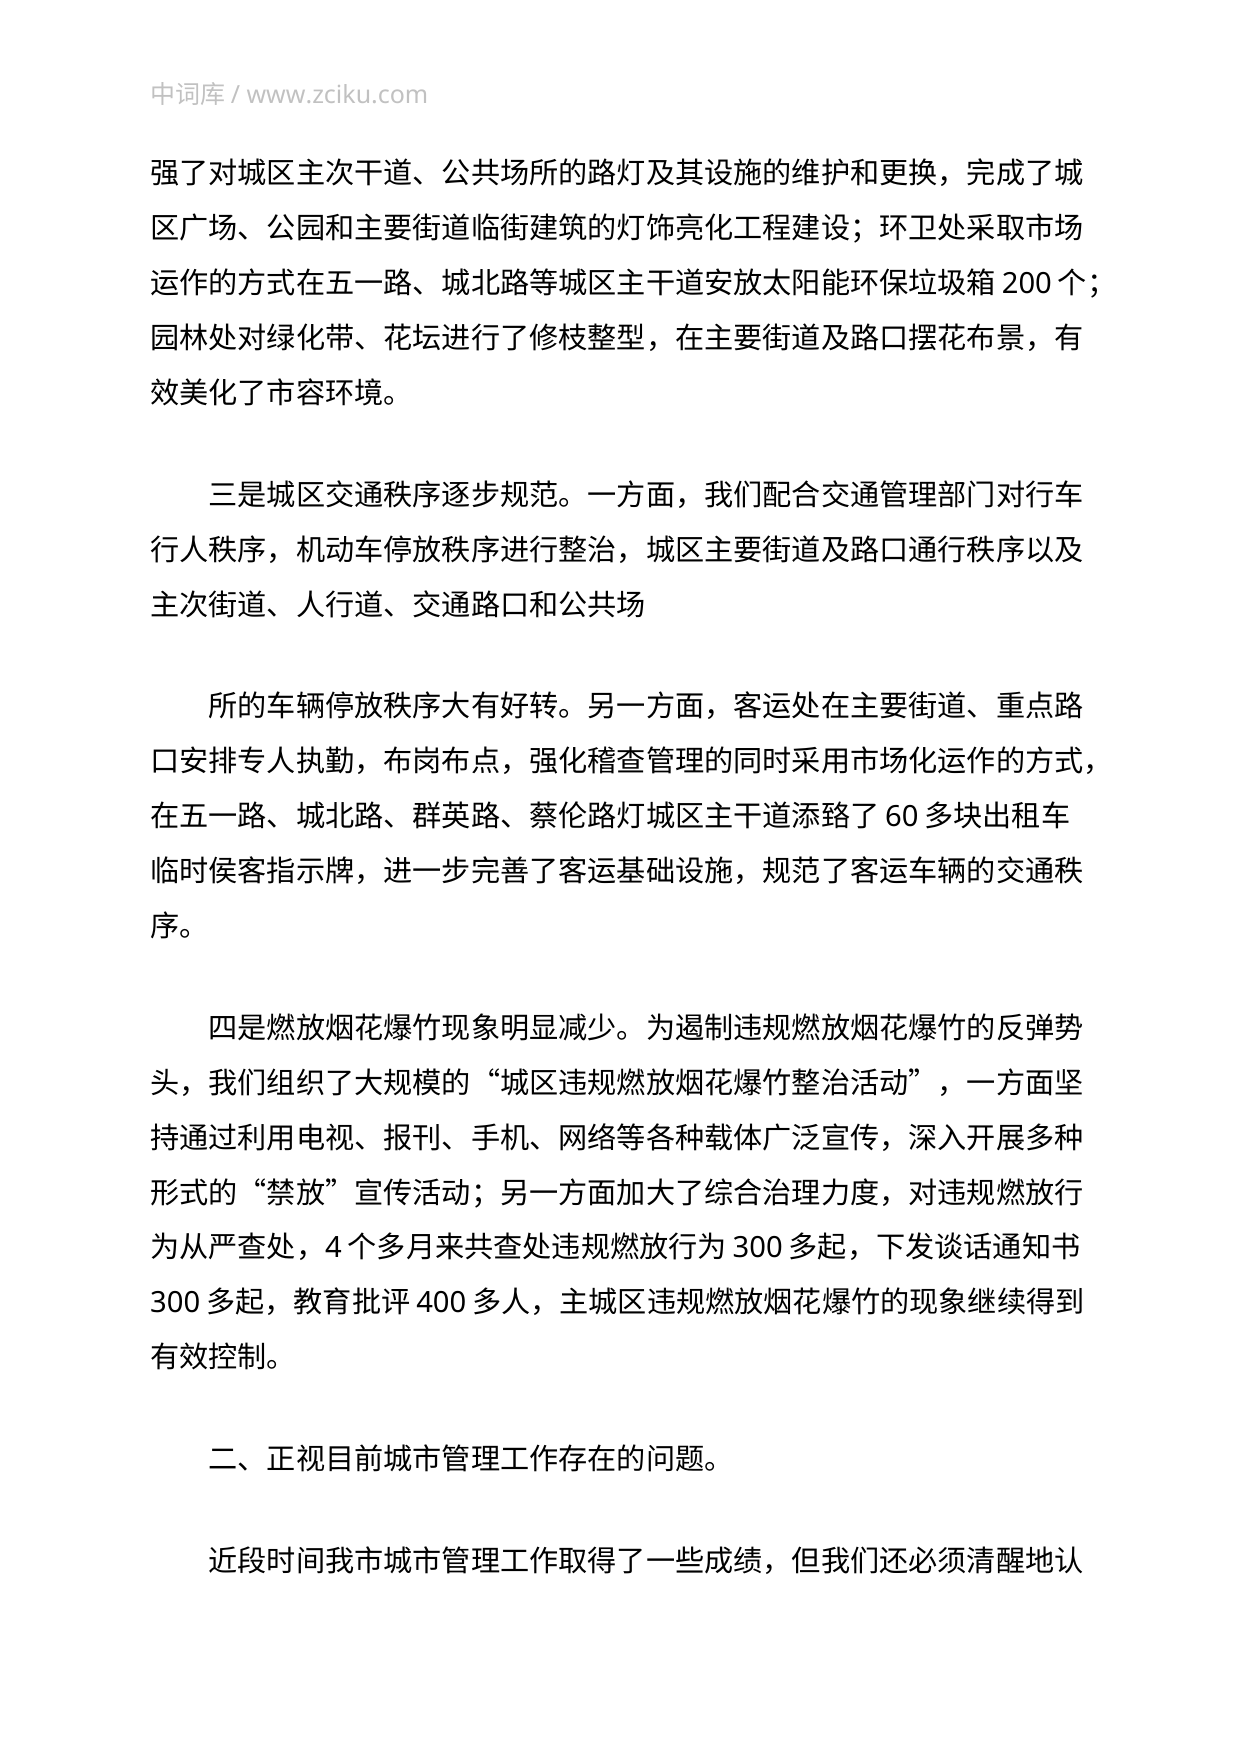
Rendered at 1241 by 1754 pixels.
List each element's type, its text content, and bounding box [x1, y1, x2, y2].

text 所的车辆停放秩序大有好转。另一方面，客运处在主要街道、重点路口安排专人执勤，布岗布点，强化稽查管理的同时采用市场化运作的方式，在五一路、城北路、群英路、蔡伦路灯城区主干道添臵了60多块出租车临时侯客指示牌，进一步完善了客运基础设施，规范了客运车辆的交通秩序。 [150, 683, 1090, 945]
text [150, 1538, 1090, 1580]
text 四是燃放烟花爆竹现象明显减少。为遏制违规燃放烟花爆竹的反弹势头，我们组织了大规模的“城区违规燃放烟花爆竹整治活动”，一方面坚持通过利用电视、报刊、手机、网络等各种载体广泛宣传，深入开展多种形式的“禁放”宣传活动；另一方面加大了综合治理力度，对违规燃放行为从严查处，4个多月来共查处违规燃放行为300多起，下发谈话通知书300多起，教育批评400多人，主城区违规燃放烟花爆竹的现象继续得到有效控制。 [150, 1004, 1090, 1376]
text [150, 150, 1090, 412]
text 三是城区交通秩序逐步规范。一方面，我们配合交通管理部门对行车行人秩序，机动车停放秩序进行整治，城区主要街道及路口通行秩序以及主次街道、人行道、交通路口和公共场 [150, 471, 1090, 623]
text 二、正视目前城市管理工作存在的问题。 [150, 1436, 1090, 1478]
